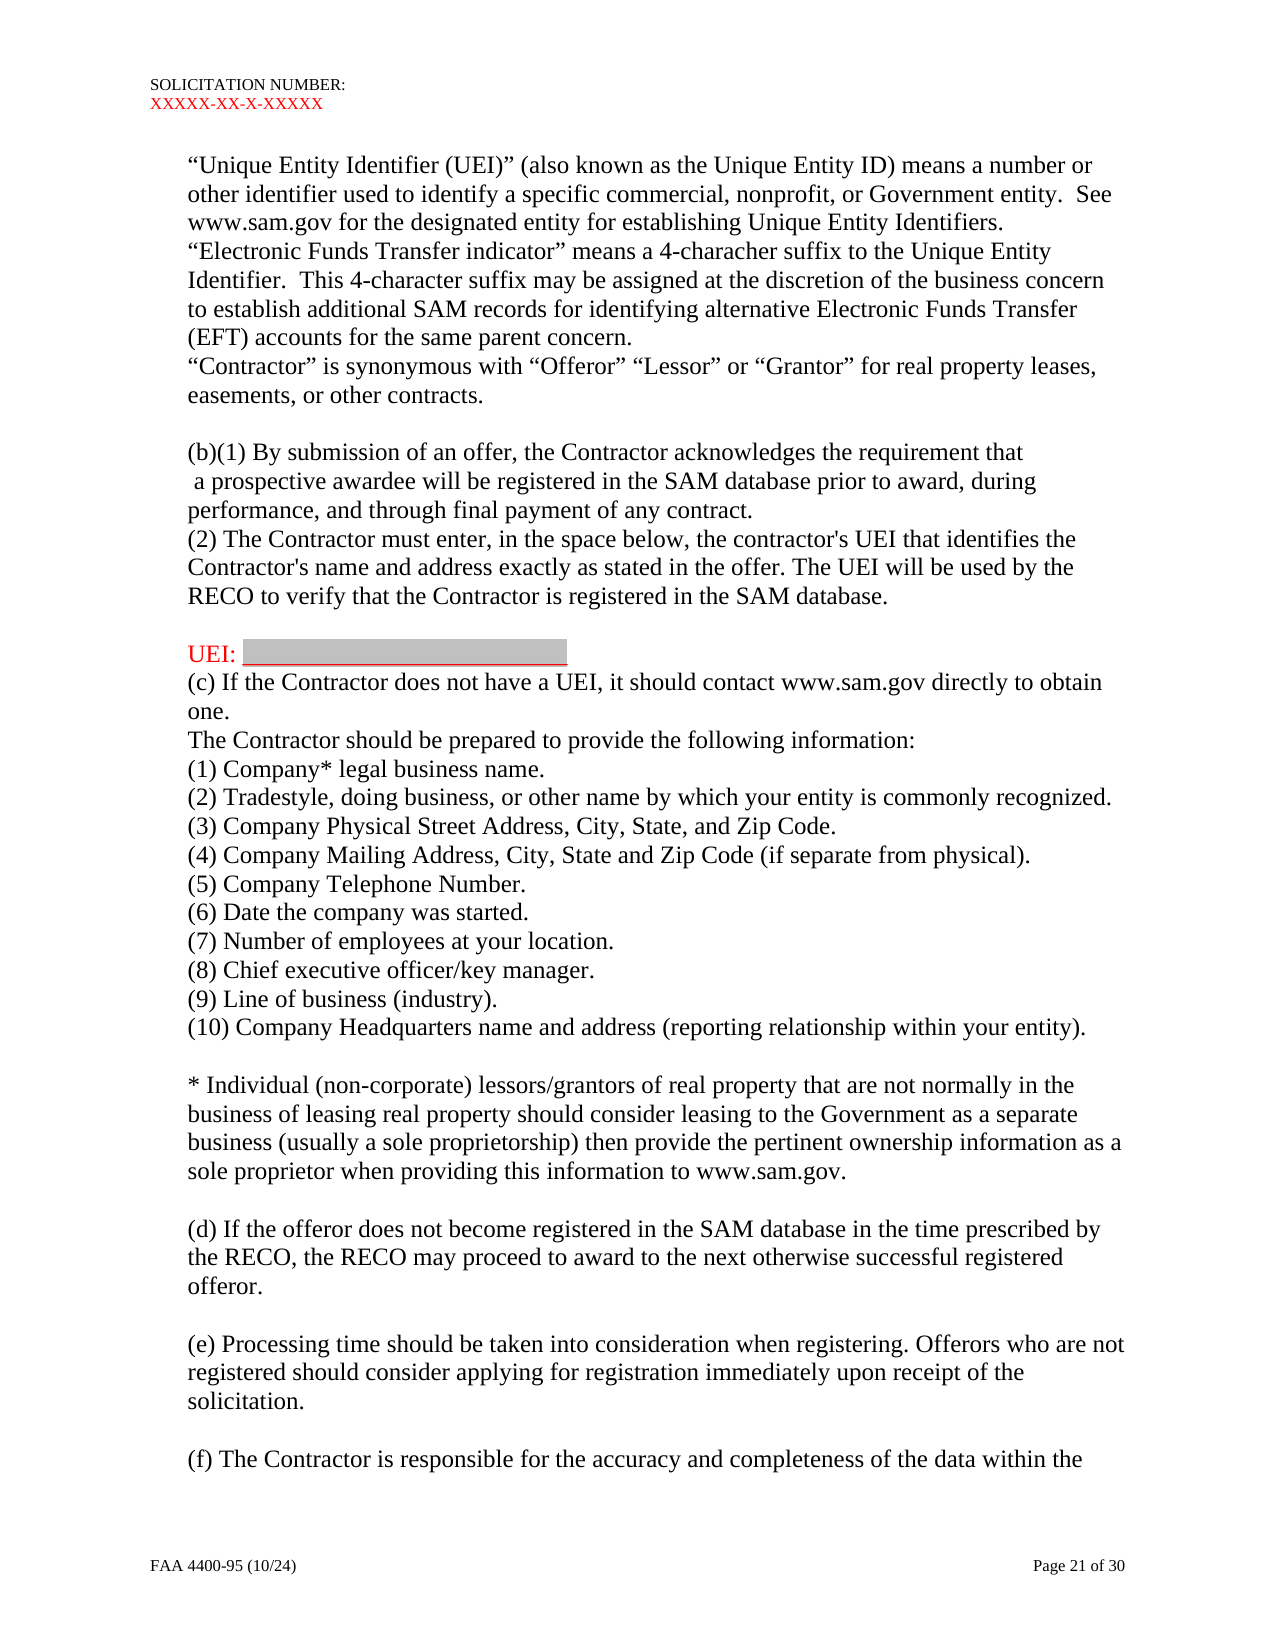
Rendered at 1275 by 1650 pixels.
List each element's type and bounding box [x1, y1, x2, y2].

list [150, 150, 1125, 1472]
